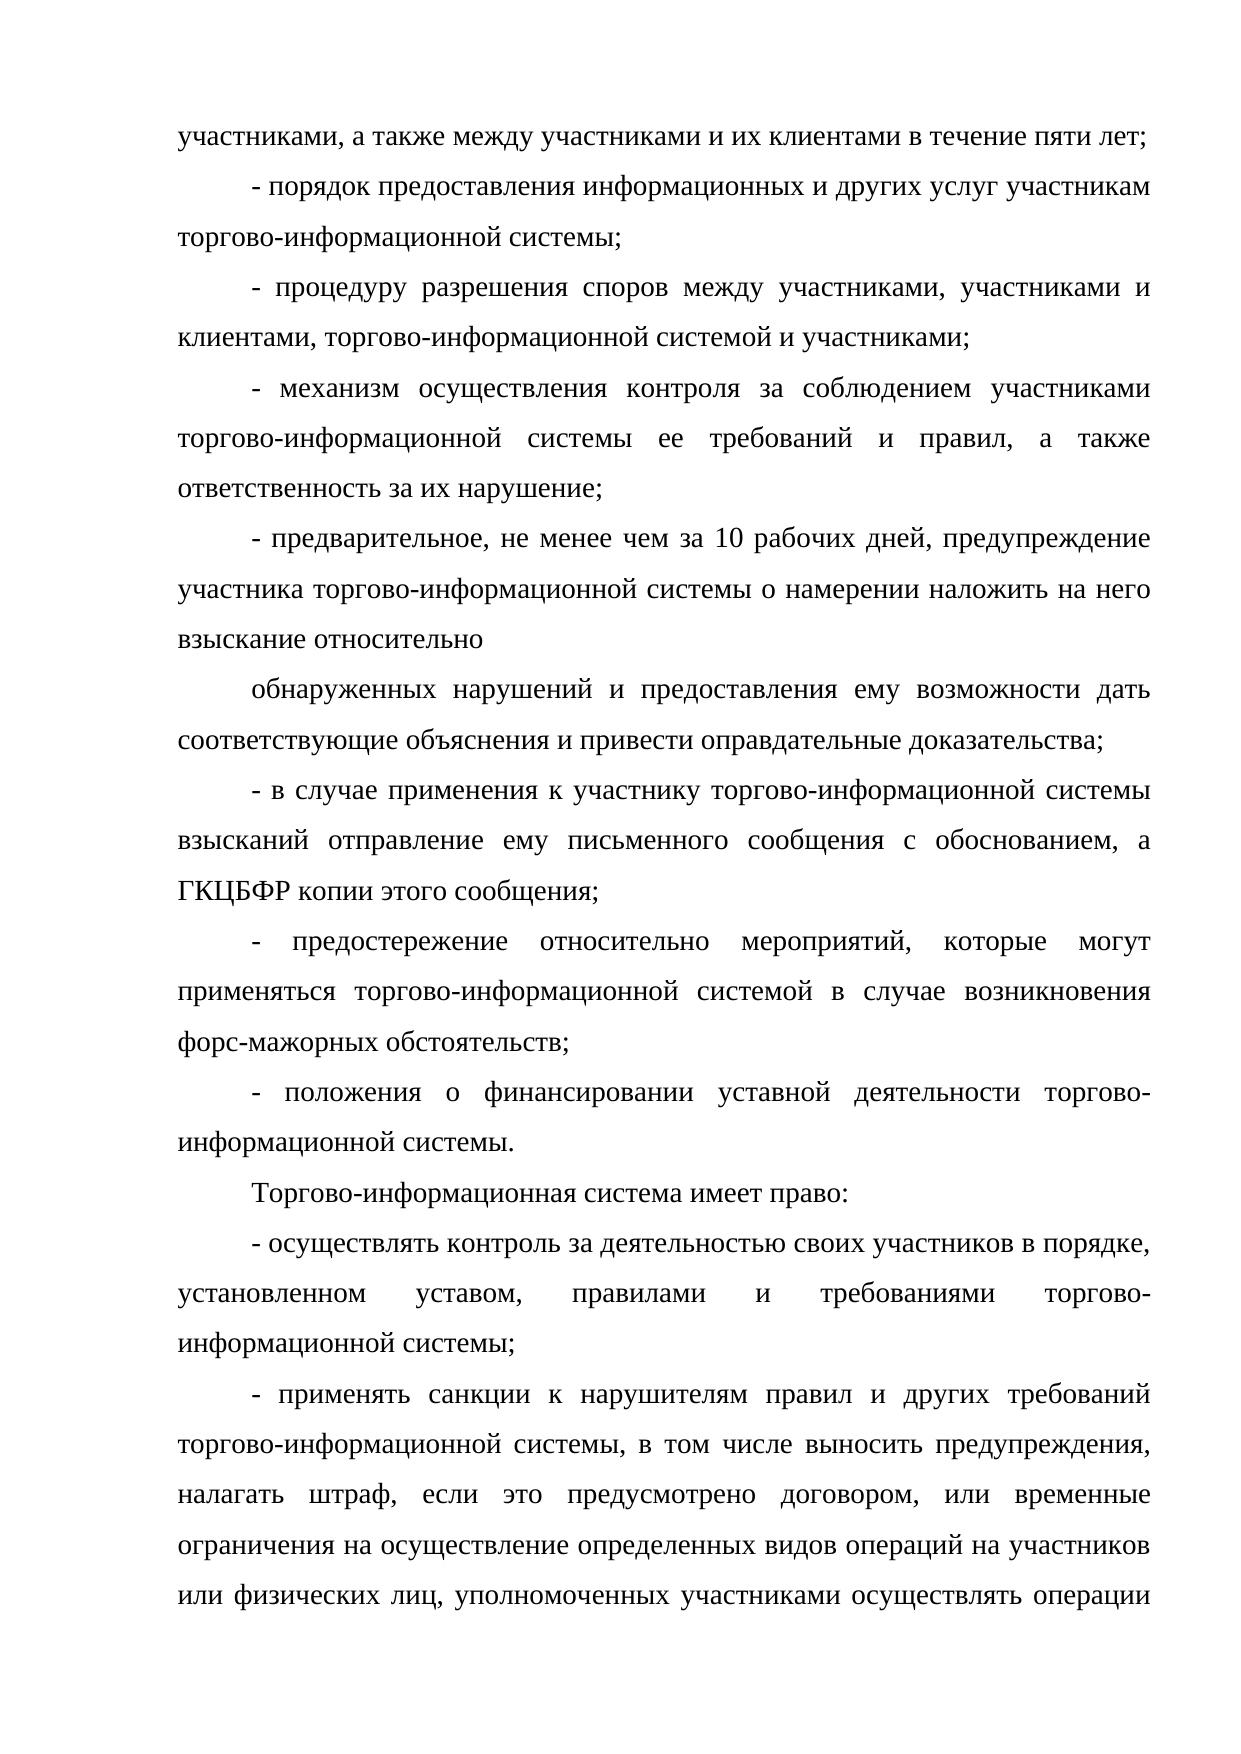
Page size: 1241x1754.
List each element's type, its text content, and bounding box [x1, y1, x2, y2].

text - механизм осуществления контроля за соблюдением участниками торгово-информационной системы ее требований и правил, а также ответственность за их нарушение; [177, 370, 1152, 504]
text - положения о финансировании уставной деятельности торгово-информационной системы. [177, 1074, 1152, 1158]
text - предостережение относительно мероприятий, которые могут применяться торгово-информационной системой в случае возникновения форс-мажорных обстоятельств; [177, 923, 1152, 1057]
text - процедуру разрешения споров между участниками, участниками и клиентами, торгово-информационной системой и участниками; [177, 269, 1152, 353]
text - в случае применения к участнику торгово-информационной системы взысканий отправление ему письменного сообщения с обоснованием, а ГКЦБФР копии этого сообщения; [177, 772, 1152, 906]
text обнаруженных нарушений и предоставления ему возможности дать соответствующие объяснения и привести оправдательные доказательства; [177, 672, 1152, 755]
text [177, 118, 1152, 152]
text - порядок предоставления информационных и других услуг участникам торгово-информационной системы; [177, 168, 1152, 252]
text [177, 1376, 1152, 1611]
text Торгово-информационная система имеет право: [177, 1175, 1152, 1208]
text - осуществлять контроль за деятельностью своих участников в порядке, установленном уставом, правилами и требованиями торгово-информационной системы; [177, 1225, 1152, 1359]
text - предварительное, не менее чем за 10 рабочих дней, предупреждение участника торгово-информационной системы о намерении наложить на него взыскание относительно [177, 521, 1152, 655]
